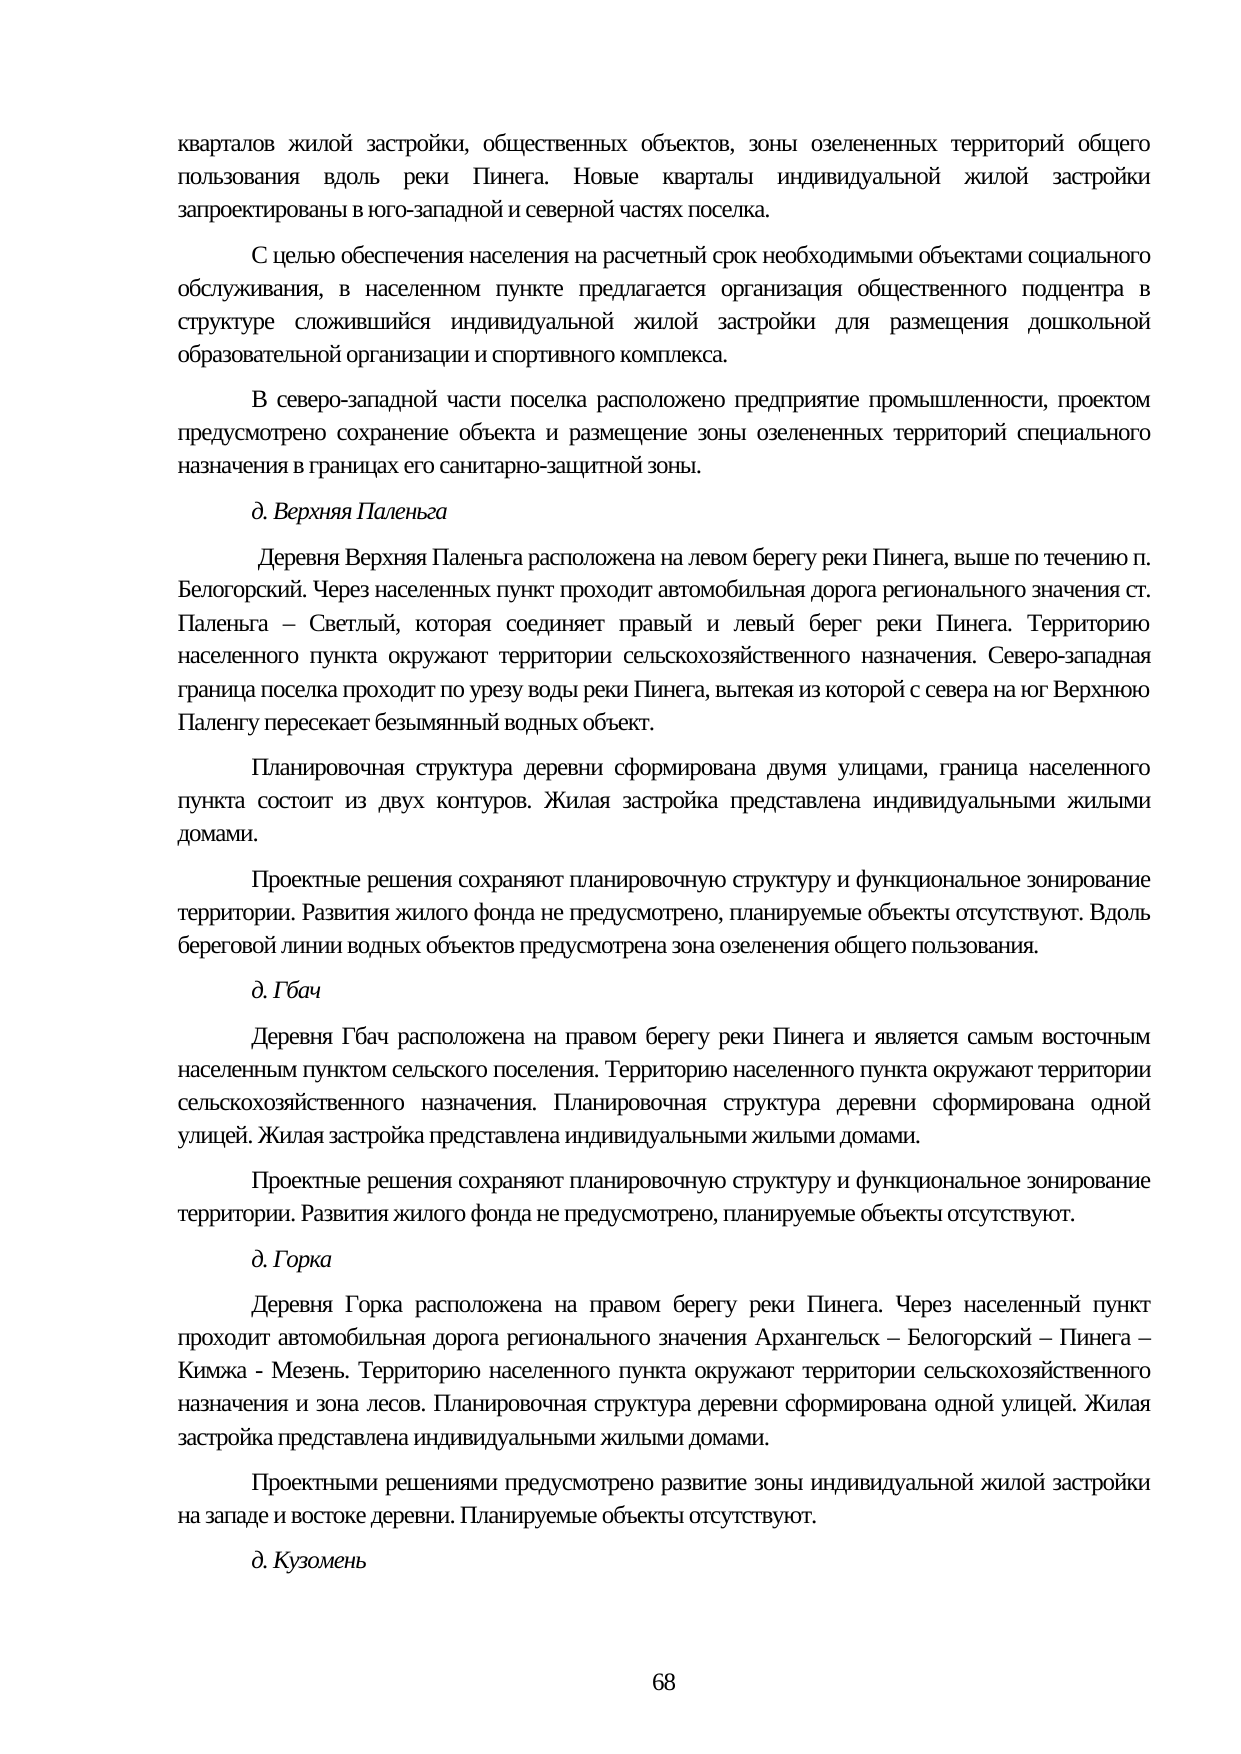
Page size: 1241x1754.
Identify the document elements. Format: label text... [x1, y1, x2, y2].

text д. Верхняя Паленьга [177, 496, 1152, 525]
text д. Гбач [177, 975, 1152, 1004]
text Деревня Горка расположена на правом берегу реки Пинега. Через населенный пункт проходит автомобильная дорога регионального значения Архангельск – Белогорский – Пинега – Кимжа - Мезень. Территорию населенного пункта окружают территории сельскохозяйственного назначения и зона лесов. Планировочная структура деревни сформирована одной улицей. Жилая застройка представлена индивидуальными жилыми домами. [177, 1289, 1152, 1450]
text д. Кузомень [177, 1546, 1152, 1574]
text Проектные решения сохраняют планировочную структуру и функциональное зонирование территории. Развития жилого фонда не предусмотрено, планируемые объекты отсутствуют. Вдоль береговой линии водных объектов предусмотрена зона озеленения общего пользования. [177, 864, 1152, 958]
text Планировочная структура деревни сформирована двумя улицами, граница населенного пункта состоит из двух контуров. Жилая застройка представлена индивидуальными жилыми домами. [177, 752, 1152, 847]
text В северо-западной части поселка расположено предприятие промышленности, проектом предусмотрено сохранение объекта и размещение зоны озелененных территорий специального назначения в границах его санитарно-защитной зоны. [177, 384, 1152, 479]
text Деревня Гбач расположена на правом берегу реки Пинега и является самым восточным населенным пунктом сельского поселения. Территорию населенного пункта окружают территории сельскохозяйственного назначения. Планировочная структура деревни сформирована одной улицей. Жилая застройка представлена индивидуальными жилыми домами. [177, 1021, 1152, 1149]
text Проектными решениями предусмотрено развитие зоны индивидуальной жилой застройки на западе и востоке деревни. Планируемые объекты отсутствуют. [177, 1467, 1152, 1529]
text Деревня Верхняя Паленьга расположена на левом берегу реки Пинега, выше по течению п. Белогорский. Через населенных пункт проходит автомобильная дорога регионального значения ст. Паленьга – Светлый, которая соединяет правый и левый берег реки Пинега. Территорию населенного пункта окружают территории сельскохозяйственного назначения. Северо-западная граница поселка проходит по урезу воды реки Пинега, вытекая из которой с севера на юг Верхнюю Паленгу пересекает безымянный водных объект. [177, 542, 1152, 735]
text Проектные решения сохраняют планировочную структуру и функциональное зонирование территории. Развития жилого фонда не предусмотрено, планируемые объекты отсутствуют. [177, 1165, 1152, 1227]
text С целью обеспечения населения на расчетный срок необходимыми объектами социального обслуживания, в населенном пункте предлагается организация общественного подцентра в структуре сложившийся индивидуальной жилой застройки для размещения дошкольной образовательной организации и спортивного комплекса. [177, 240, 1152, 368]
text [177, 128, 1152, 223]
text д. Горка [177, 1244, 1152, 1273]
